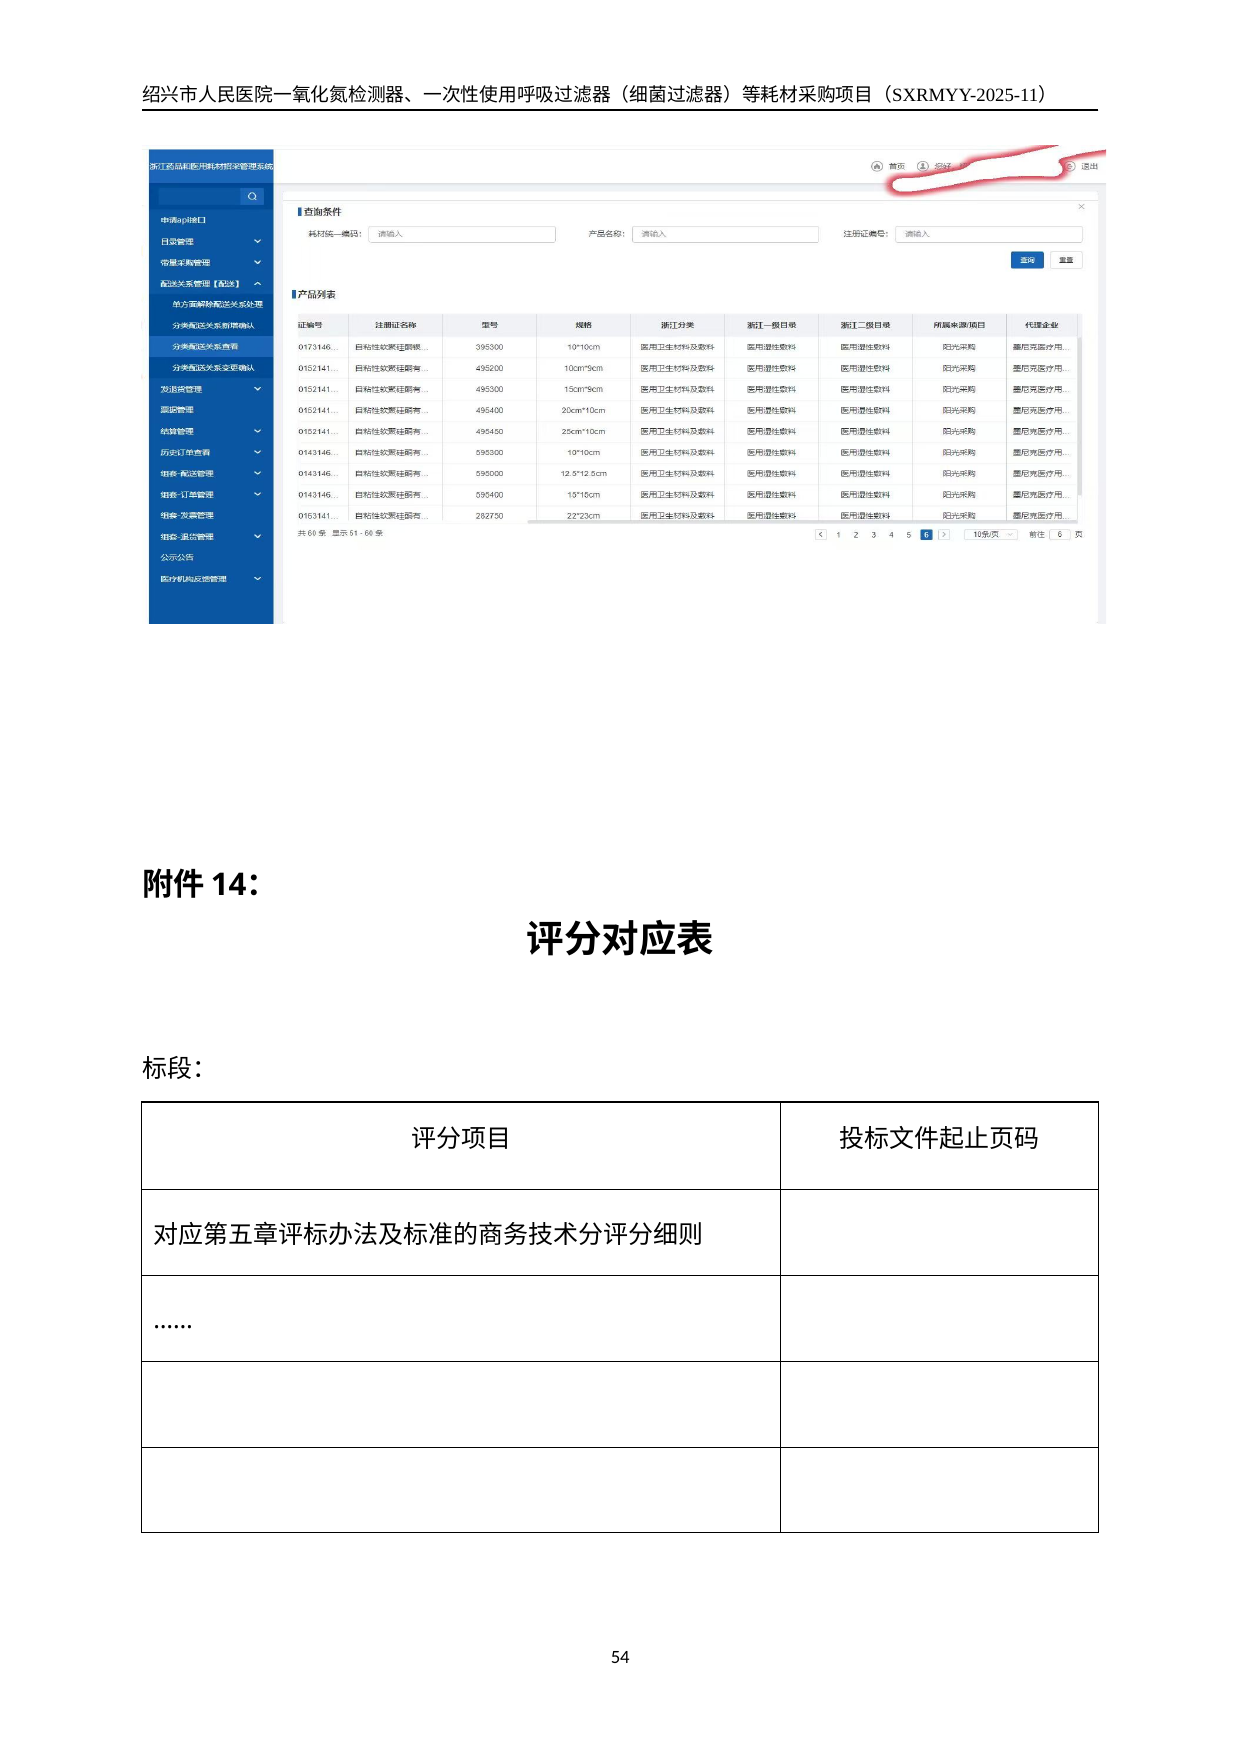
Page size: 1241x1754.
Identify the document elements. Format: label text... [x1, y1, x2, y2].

picture [141, 145, 1107, 624]
table_cell [781, 1362, 1098, 1447]
text 评分对应表 [142, 909, 1098, 963]
table_cell …… [142, 1276, 780, 1361]
table_cell 对应第五章评标办法及标准的商务技术分评分细则 [142, 1190, 780, 1275]
table_cell [781, 1448, 1098, 1532]
text 标段： [142, 1048, 1098, 1085]
table_header 评分项目 [142, 1103, 780, 1189]
table_cell [142, 1448, 780, 1532]
table_cell [142, 1362, 780, 1447]
table_cell [781, 1190, 1098, 1275]
text 附件14： [142, 858, 1098, 904]
table_header 投标文件起止页码 [781, 1103, 1098, 1189]
table_cell [781, 1276, 1098, 1361]
